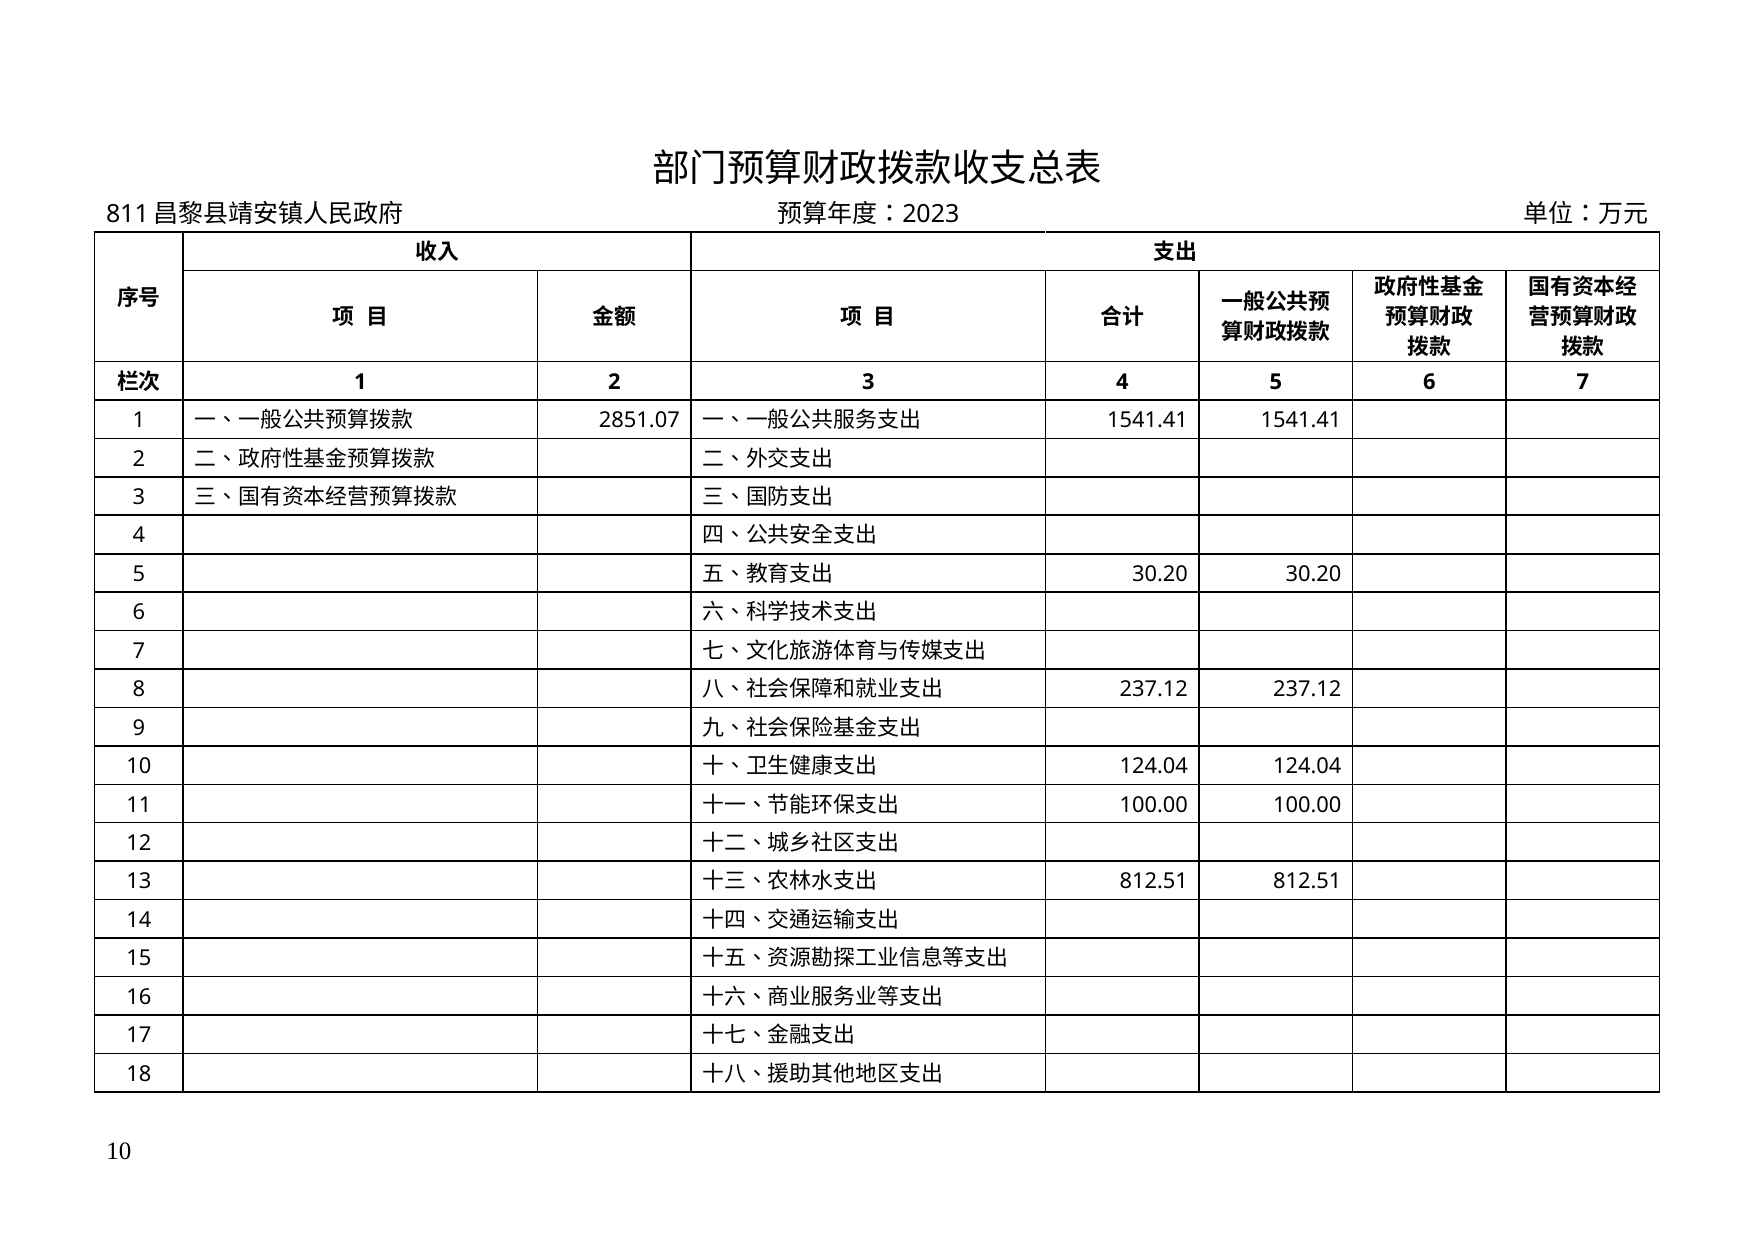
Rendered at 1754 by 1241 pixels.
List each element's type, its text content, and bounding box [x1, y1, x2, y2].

table_cell [1507, 555, 1659, 591]
table_cell [1353, 1054, 1505, 1091]
table_cell [1507, 708, 1659, 745]
table_cell 9 [95, 708, 182, 745]
table_cell 项 目 [692, 271, 1045, 361]
table_cell 十一、节能环保支出 [692, 785, 1045, 822]
table_cell [184, 1016, 537, 1052]
table_cell [184, 977, 537, 1014]
table_cell 1 [95, 401, 182, 437]
table_cell [1200, 939, 1352, 976]
table_cell [184, 862, 537, 899]
table_cell 十六、商业服务业等支出 [692, 977, 1045, 1014]
table_cell 15 [95, 939, 182, 976]
table_cell 十、卫生健康支出 [692, 747, 1045, 783]
table_cell [538, 862, 690, 899]
table_cell 30.20 [1200, 555, 1352, 591]
table_cell [1046, 823, 1198, 860]
table_cell 三、国有资本经营预算拨款 [184, 478, 537, 514]
table_cell 8 [95, 670, 182, 707]
table_cell [1200, 516, 1352, 553]
table_cell [1200, 593, 1352, 630]
table_cell [538, 900, 690, 937]
table_cell 100.00 [1200, 785, 1352, 822]
table_cell 一般公共预算财政拨款 [1200, 271, 1352, 361]
table_cell [1507, 670, 1659, 707]
table_cell [1046, 478, 1198, 514]
table_cell [184, 708, 537, 745]
table_cell 124.04 [1046, 747, 1198, 783]
table_cell [538, 747, 690, 783]
table_cell 7 [1507, 362, 1659, 399]
table_cell 4 [1046, 362, 1198, 399]
table_cell 3 [692, 362, 1045, 399]
table_cell [184, 939, 537, 976]
table_cell 18 [95, 1054, 182, 1091]
table_cell [1353, 401, 1505, 437]
table_cell 七、文化旅游体育与传媒支出 [692, 631, 1045, 668]
table_cell [1200, 708, 1352, 745]
table_cell [1353, 439, 1505, 476]
table_cell [1507, 939, 1659, 976]
table_cell 237.12 [1200, 670, 1352, 707]
table_cell 124.04 [1200, 747, 1352, 783]
table_cell [1046, 631, 1198, 668]
table_cell 13 [95, 862, 182, 899]
table_cell [184, 1054, 537, 1091]
table_cell 栏次 [95, 362, 182, 399]
table_cell 2 [538, 362, 690, 399]
table_cell [184, 631, 537, 668]
table_cell [1507, 478, 1659, 514]
table_cell [538, 670, 690, 707]
table_cell 1 [184, 362, 537, 399]
table_cell [1353, 478, 1505, 514]
table_cell [538, 785, 690, 822]
table_header 预算年度：2023 [692, 195, 1045, 231]
table_cell [538, 516, 690, 553]
table_cell 序号 [95, 233, 182, 361]
table_cell 八、社会保障和就业支出 [692, 670, 1045, 707]
table_cell [1353, 1016, 1505, 1052]
table_cell [1200, 439, 1352, 476]
table_cell [538, 555, 690, 591]
table_cell 30.20 [1046, 555, 1198, 591]
table_cell [184, 747, 537, 783]
table_cell [1046, 977, 1198, 1014]
table_cell [1507, 593, 1659, 630]
table_cell 16 [95, 977, 182, 1014]
table_cell 九、社会保险基金支出 [692, 708, 1045, 745]
table_cell 支出 [692, 233, 1659, 270]
table_cell 收入 [184, 233, 690, 270]
table_cell [1353, 977, 1505, 1014]
table_cell [184, 785, 537, 822]
table_cell [1353, 670, 1505, 707]
table_cell 2 [95, 439, 182, 476]
table_cell 100.00 [1046, 785, 1198, 822]
table_cell [1200, 900, 1352, 937]
table_cell 二、外交支出 [692, 439, 1045, 476]
table_cell 十五、资源勘探工业信息等支出 [692, 939, 1045, 976]
table_cell 六、科学技术支出 [692, 593, 1045, 630]
table_cell 项 目 [184, 271, 537, 361]
table_cell [1046, 900, 1198, 937]
table_cell 二、政府性基金预算拨款 [184, 439, 537, 476]
table_cell 6 [1353, 362, 1505, 399]
table_cell [1353, 862, 1505, 899]
table_cell [538, 1016, 690, 1052]
table_cell [184, 670, 537, 707]
table_cell 1541.41 [1200, 401, 1352, 437]
table_cell 3 [95, 478, 182, 514]
table_cell [1507, 401, 1659, 437]
table_cell 十三、农林水支出 [692, 862, 1045, 899]
table_cell [1507, 439, 1659, 476]
table_cell [184, 823, 537, 860]
table_cell [1046, 939, 1198, 976]
table_cell 十七、金融支出 [692, 1016, 1045, 1052]
table_cell 金额 [538, 271, 690, 361]
table_cell [1507, 747, 1659, 783]
table_cell [1046, 439, 1198, 476]
table_cell 10 [95, 747, 182, 783]
table_cell 5 [95, 555, 182, 591]
table_cell 五、教育支出 [692, 555, 1045, 591]
table_cell 17 [95, 1016, 182, 1052]
table_cell [1353, 516, 1505, 553]
table_cell [1046, 708, 1198, 745]
table_cell [538, 1054, 690, 1091]
table_cell 11 [95, 785, 182, 822]
table_cell [1046, 1054, 1198, 1091]
table_cell 国有资本经营预算财政拨款 [1507, 271, 1659, 361]
table_cell [1200, 631, 1352, 668]
table_cell [1200, 1016, 1352, 1052]
table_cell [1200, 823, 1352, 860]
table_cell 政府性基金预算财政 拨款 [1353, 271, 1505, 361]
table_cell [1507, 516, 1659, 553]
table_cell [1507, 785, 1659, 822]
table_cell [1353, 631, 1505, 668]
table_header 811昌黎县靖安镇人民政府 [95, 195, 690, 231]
table_cell [1507, 977, 1659, 1014]
table_cell [1507, 900, 1659, 937]
table_cell 合计 [1046, 271, 1198, 361]
table_cell [1507, 631, 1659, 668]
table_cell 十八、援助其他地区支出 [692, 1054, 1045, 1091]
table_cell [538, 593, 690, 630]
table_cell 5 [1200, 362, 1352, 399]
table_cell [1200, 977, 1352, 1014]
table_cell [184, 516, 537, 553]
table_cell [1200, 478, 1352, 514]
table_cell [1353, 747, 1505, 783]
table_cell [538, 939, 690, 976]
table_cell 十二、城乡社区支出 [692, 823, 1045, 860]
table_cell [184, 593, 537, 630]
table_header 单位：万元 [1046, 195, 1659, 231]
table_cell [538, 977, 690, 1014]
table_cell [1507, 862, 1659, 899]
text 部门预算财政拨款收支总表 [106, 142, 1648, 193]
table_cell [1353, 939, 1505, 976]
table_cell [538, 631, 690, 668]
table_cell 四、公共安全支出 [692, 516, 1045, 553]
table_cell 一、一般公共预算拨款 [184, 401, 537, 437]
table_cell 12 [95, 823, 182, 860]
table_cell 14 [95, 900, 182, 937]
table_cell [1353, 555, 1505, 591]
table_cell 812.51 [1046, 862, 1198, 899]
table_cell [184, 555, 537, 591]
table_cell [1353, 823, 1505, 860]
table_cell 十四、交通运输支出 [692, 900, 1045, 937]
table_cell 6 [95, 593, 182, 630]
table_cell [1507, 1016, 1659, 1052]
table_cell [1507, 1054, 1659, 1091]
table_cell 4 [95, 516, 182, 553]
table_cell [1353, 785, 1505, 822]
table_cell 2851.07 [538, 401, 690, 437]
table_cell [538, 478, 690, 514]
table_cell 812.51 [1200, 862, 1352, 899]
table_cell [1353, 708, 1505, 745]
table_cell 一、一般公共服务支出 [692, 401, 1045, 437]
table_cell [1353, 900, 1505, 937]
table_cell [1507, 823, 1659, 860]
table_cell [1046, 516, 1198, 553]
table_cell [1353, 593, 1505, 630]
table_cell [538, 708, 690, 745]
table_cell 1541.41 [1046, 401, 1198, 437]
table_cell [1200, 1054, 1352, 1091]
table_cell 三、国防支出 [692, 478, 1045, 514]
table_cell [1046, 593, 1198, 630]
table_cell [538, 823, 690, 860]
table_cell [1046, 1016, 1198, 1052]
table_cell [538, 439, 690, 476]
table_cell [184, 900, 537, 937]
table_cell 7 [95, 631, 182, 668]
table_cell 237.12 [1046, 670, 1198, 707]
